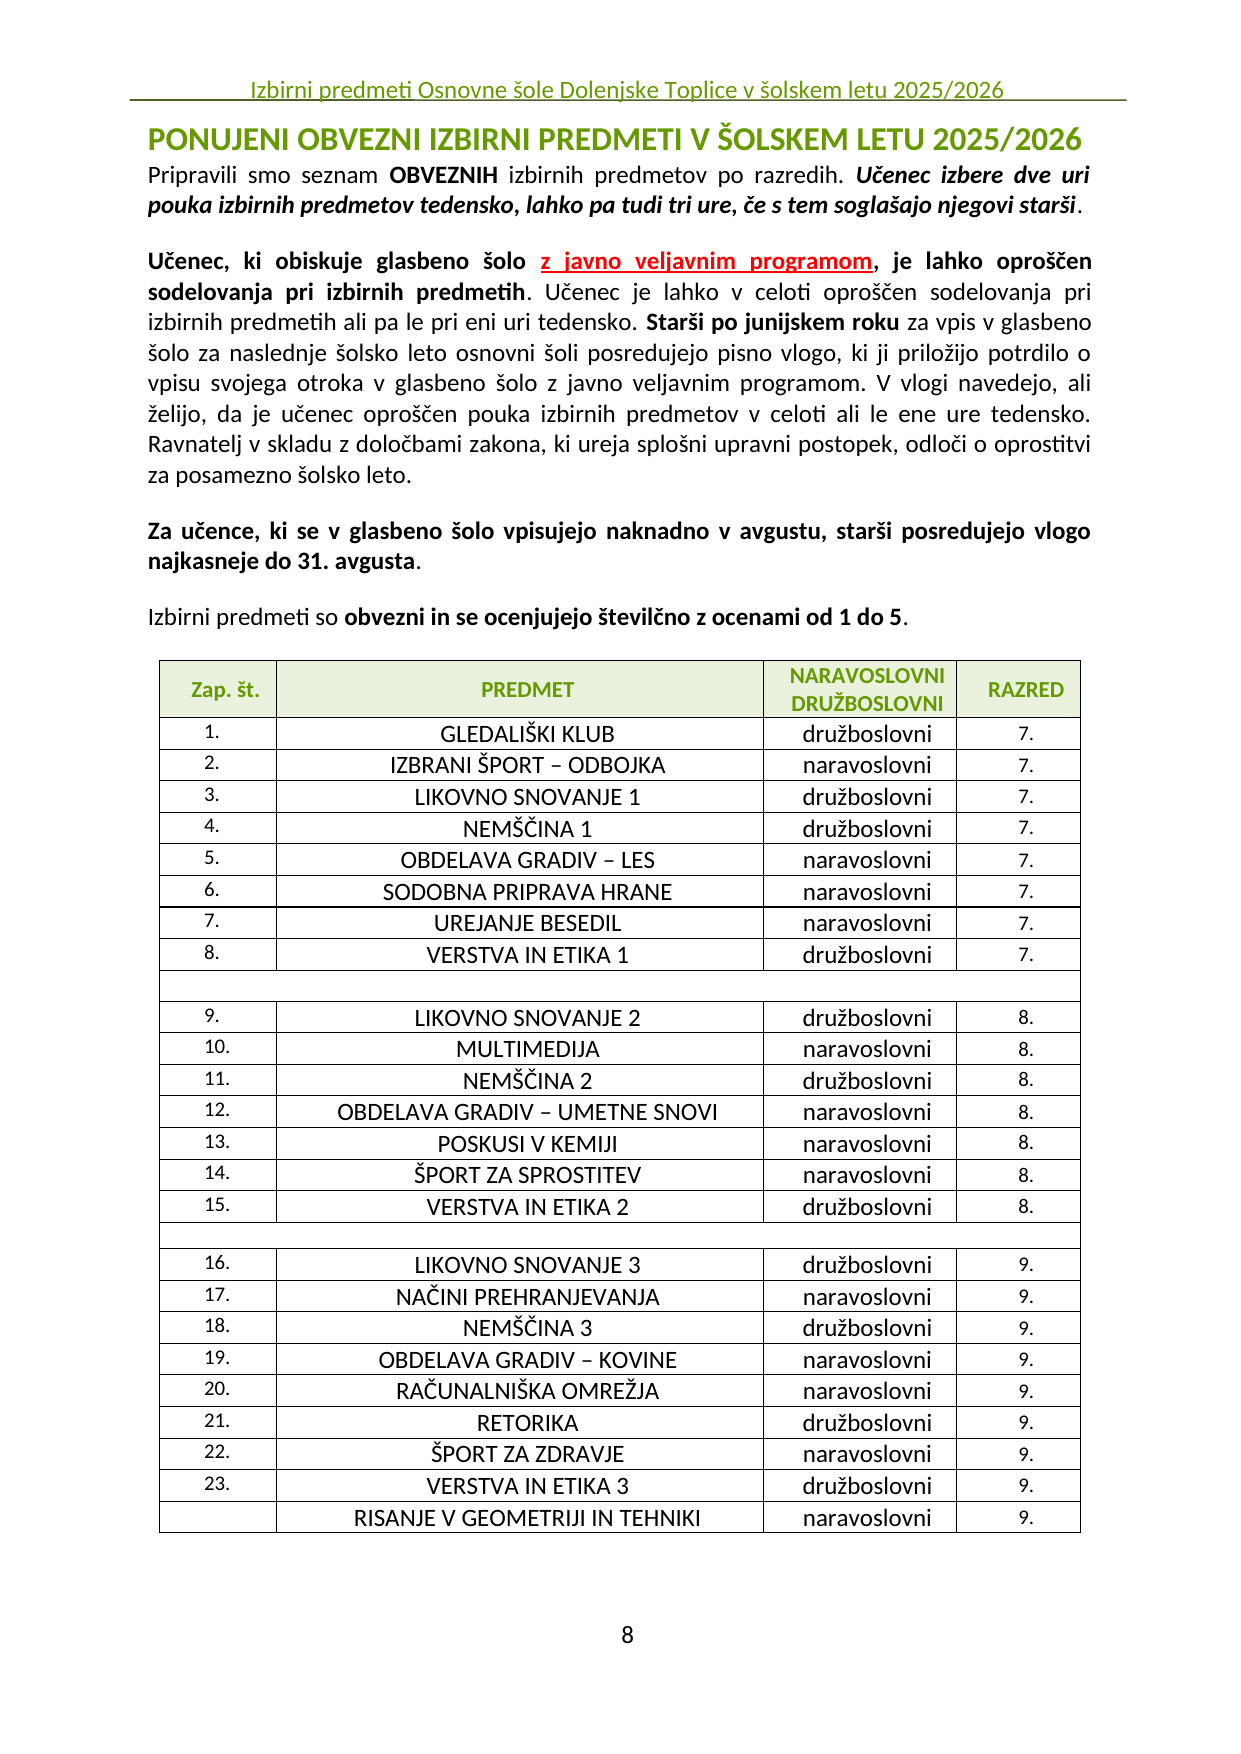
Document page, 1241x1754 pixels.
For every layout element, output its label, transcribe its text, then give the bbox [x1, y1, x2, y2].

table_cell družboslovni [764, 1249, 956, 1280]
table_cell [160, 876, 276, 906]
subtitle PONUJENI OBVEZNI IZBIRNI PREDMETI V ŠOLSKEM LETU 2025/2026 [148, 118, 1092, 159]
table_cell naravoslovni [764, 1160, 956, 1190]
table_cell družboslovni [764, 1407, 956, 1437]
table_cell GLEDALIŠKI KLUB [277, 718, 763, 748]
table_cell družboslovni [764, 939, 956, 969]
table_cell SODOBNA PRIPRAVA HRANE [277, 876, 763, 906]
table_cell [160, 939, 276, 969]
table_cell naravoslovni [764, 1281, 956, 1311]
table_cell družboslovni [764, 1470, 956, 1501]
table_cell 8. [957, 1160, 1080, 1190]
table_cell družboslovni [764, 1312, 956, 1343]
table_cell 7. [957, 718, 1080, 748]
table_header Zap. št. [160, 661, 276, 717]
table_cell 9. [957, 1407, 1080, 1437]
table_cell NEMŠČINA 1 [277, 813, 763, 843]
table_cell 8. [957, 1191, 1080, 1222]
table_cell 9. [957, 1439, 1080, 1469]
table_cell UREJANJE BESEDIL [277, 908, 763, 938]
table_cell 8. [957, 1065, 1080, 1095]
table_cell družboslovni [764, 1002, 956, 1032]
table_cell [160, 1407, 276, 1437]
table_cell naravoslovni [764, 1033, 956, 1064]
table_cell VERSTVA IN ETIKA 2 [277, 1191, 763, 1222]
table_cell naravoslovni [764, 844, 956, 875]
table_cell 7. [957, 844, 1080, 875]
table_cell [160, 1470, 276, 1501]
table_cell [160, 781, 276, 812]
table_header RAZRED [957, 661, 1080, 717]
table_cell 9. [957, 1502, 1080, 1532]
table_cell [160, 813, 276, 843]
table_cell [160, 1502, 276, 1532]
table_cell naravoslovni [764, 1502, 956, 1532]
table_cell VERSTVA IN ETIKA 1 [277, 939, 763, 969]
table_cell 7. [957, 813, 1080, 843]
table_cell družboslovni [764, 813, 956, 843]
text Učenec, ki obiskuje glasbeno šolo z javno veljavnim programom, je lahko oproščen sodelovanja pri izbirnih predmetih. Učenec je lahko v celoti oproščen sodelovanja pri izbirnih predmetih ali pa le pri eni uri tedensko. Starši po junijskem roku za vpis v glasbeno šolo za naslednje šolsko leto osnovni šoli posredujejo pisno vlogo, ki ji priložijo potrdilo o vpisu svojega otroka v glasbeno šolo z javno veljavnim programom. V vlogi navedejo, ali želijo, da je učenec oproščen pouka izbirnih predmetov v celoti ali le ene ure tedensko. Ravnatelj v skladu z določbami zakona, ki ureja splošni upravni postopek, odloči o oprostitvi za posamezno šolsko leto. [148, 245, 1092, 489]
text Za učence, ki se v glasbeno šolo vpisujejo naknadno v avgustu, starši posredujejo vlogo najkasneje do 31. avgusta. [148, 515, 1092, 576]
table_header NARAVOSLOVNI DRUŽBOSLOVNI [764, 661, 956, 717]
table_cell 7. [957, 939, 1080, 969]
table_cell [160, 1191, 276, 1222]
table_cell OBDELAVA GRADIV – KOVINE [277, 1344, 763, 1374]
table_cell RETORIKA [277, 1407, 763, 1437]
table_cell NEMŠČINA 2 [277, 1065, 763, 1095]
table_cell LIKOVNO SNOVANJE 1 [277, 781, 763, 812]
table_cell naravoslovni [764, 1375, 956, 1406]
table_cell [160, 1128, 276, 1158]
table_cell družboslovni [764, 718, 956, 748]
table_cell naravoslovni [764, 1344, 956, 1374]
table_cell [160, 1439, 276, 1469]
table_cell naravoslovni [764, 908, 956, 938]
table_cell 9. [957, 1312, 1080, 1343]
table_cell naravoslovni [764, 750, 956, 780]
table_cell NAČINI PREHRANJEVANJA [277, 1281, 763, 1311]
table_cell 8. [957, 1128, 1080, 1158]
table_cell [160, 1033, 276, 1064]
text Pripravili smo seznam OBVEZNIH izbirnih predmetov po razredih. Učenec izbere dve uri pouka izbirnih predmetov tedensko, lahko pa tudi tri ure, če s tem soglašajo njegovi starši. [148, 159, 1092, 220]
table_cell družboslovni [764, 781, 956, 812]
table_cell 7. [957, 908, 1080, 938]
table_cell [160, 1223, 1080, 1248]
table_cell naravoslovni [764, 876, 956, 906]
table_cell 7. [957, 876, 1080, 906]
text Izbirni predmeti so obvezni in se ocenjujejo številčno z ocenami od 1 do 5. [148, 601, 1092, 632]
table_cell [160, 1281, 276, 1311]
table_cell [160, 1002, 276, 1032]
table_cell [160, 1065, 276, 1095]
table_cell družboslovni [764, 1065, 956, 1095]
table_cell 9. [957, 1249, 1080, 1280]
table_cell 8. [957, 1033, 1080, 1064]
table_cell družboslovni [764, 1191, 956, 1222]
table_cell [160, 718, 276, 748]
table_cell 9. [957, 1281, 1080, 1311]
table_cell 8. [957, 1096, 1080, 1127]
table_cell naravoslovni [764, 1096, 956, 1127]
table_cell NEMŠČINA 3 [277, 1312, 763, 1343]
table_header PREDMET [277, 661, 763, 717]
table_cell [160, 1249, 276, 1280]
table_cell RISANJE V GEOMETRIJI IN TEHNIKI [277, 1502, 763, 1532]
table_cell [160, 1375, 276, 1406]
table_cell [160, 1344, 276, 1374]
table_cell 7. [957, 781, 1080, 812]
table_cell LIKOVNO SNOVANJE 3 [277, 1249, 763, 1280]
table_cell [160, 1312, 276, 1343]
table_cell [160, 971, 1080, 1001]
table_cell naravoslovni [764, 1439, 956, 1469]
table_cell [160, 908, 276, 938]
table_cell 9. [957, 1375, 1080, 1406]
table_cell IZBRANI ŠPORT – ODBOJKA [277, 750, 763, 780]
table_cell MULTIMEDIJA [277, 1033, 763, 1064]
table_cell [160, 750, 276, 780]
table_cell 9. [957, 1344, 1080, 1374]
table_cell [160, 1096, 276, 1127]
table_cell 9. [957, 1470, 1080, 1501]
table_cell LIKOVNO SNOVANJE 2 [277, 1002, 763, 1032]
table_cell [160, 844, 276, 875]
table_cell 7. [957, 750, 1080, 780]
table_cell RAČUNALNIŠKA OMREŽJA [277, 1375, 763, 1406]
table_cell POSKUSI V KEMIJI [277, 1128, 763, 1158]
table_cell ŠPORT ZA SPROSTITEV [277, 1160, 763, 1190]
table_cell 8. [957, 1002, 1080, 1032]
table_cell [160, 1160, 276, 1190]
table_cell VERSTVA IN ETIKA 3 [277, 1470, 763, 1501]
table_cell ŠPORT ZA ZDRAVJE [277, 1439, 763, 1469]
table_cell OBDELAVA GRADIV – LES [277, 844, 763, 875]
table_cell naravoslovni [764, 1128, 956, 1158]
table_cell OBDELAVA GRADIV – UMETNE SNOVI [277, 1096, 763, 1127]
